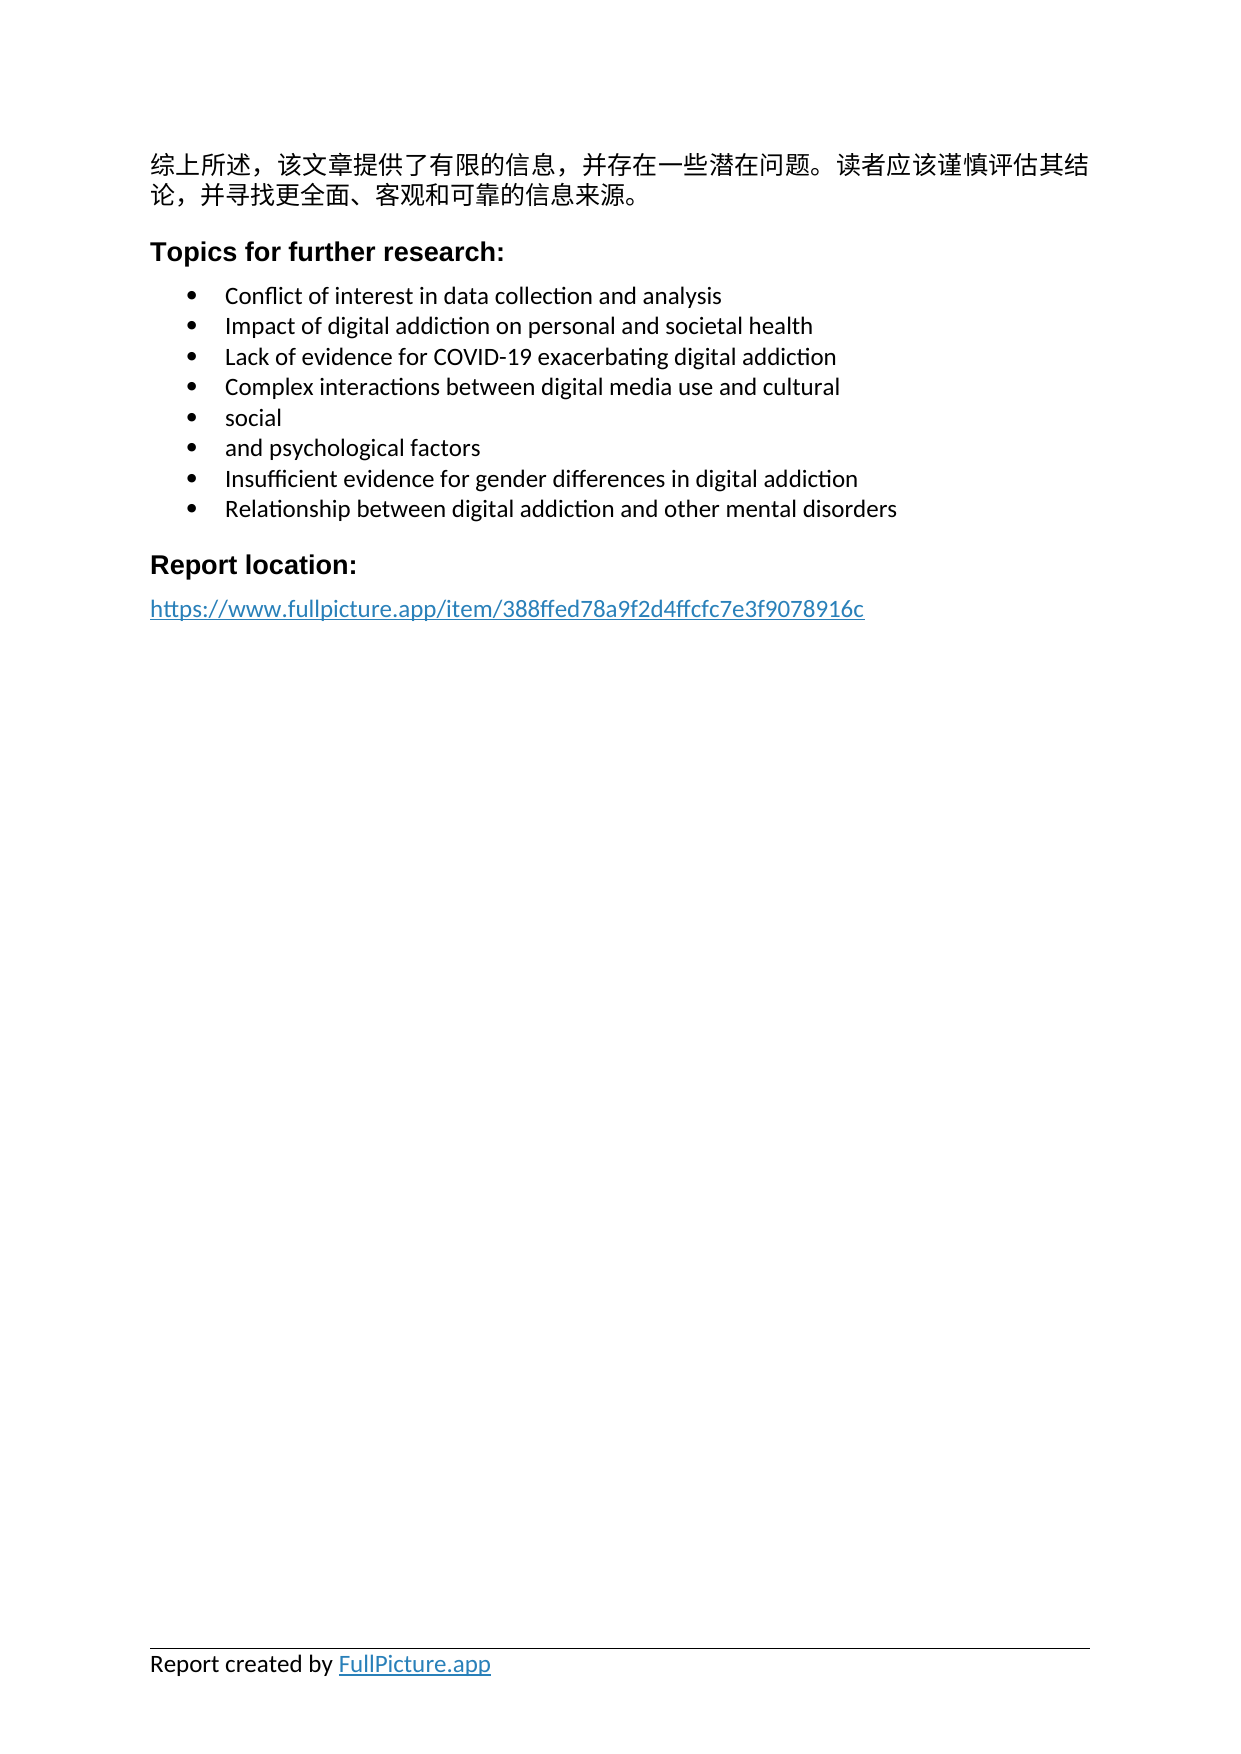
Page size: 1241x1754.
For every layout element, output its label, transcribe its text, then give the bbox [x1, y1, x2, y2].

list Lack of evidence for COVID-19 exacerbating digital addiction [187, 341, 1090, 371]
subtitle Report location: [150, 549, 1090, 580]
list Complex interactions between digital media use and cultural [187, 371, 1090, 402]
list social [187, 402, 1090, 432]
list and psychological factors [187, 432, 1090, 463]
list Conflict of interest in data collection and analysis [187, 280, 1090, 310]
subtitle Topics for further research: [150, 236, 1090, 267]
list Impact of digital addiction on personal and societal health [187, 310, 1090, 341]
list Insufficient evidence for gender differences in digital addiction [187, 463, 1090, 493]
text https://www.fullpicture.app/item/388ffed78a9f2d4ffcfc7e3f9078916c [150, 593, 1090, 623]
text 综上所述，该文章提供了有限的信息，并存在一些潜在问题。读者应该谨慎评估其结论，并寻找更全面、客观和可靠的信息来源。 [150, 150, 1090, 211]
list Relationship between digital addiction and other mental disorders [187, 493, 1090, 524]
